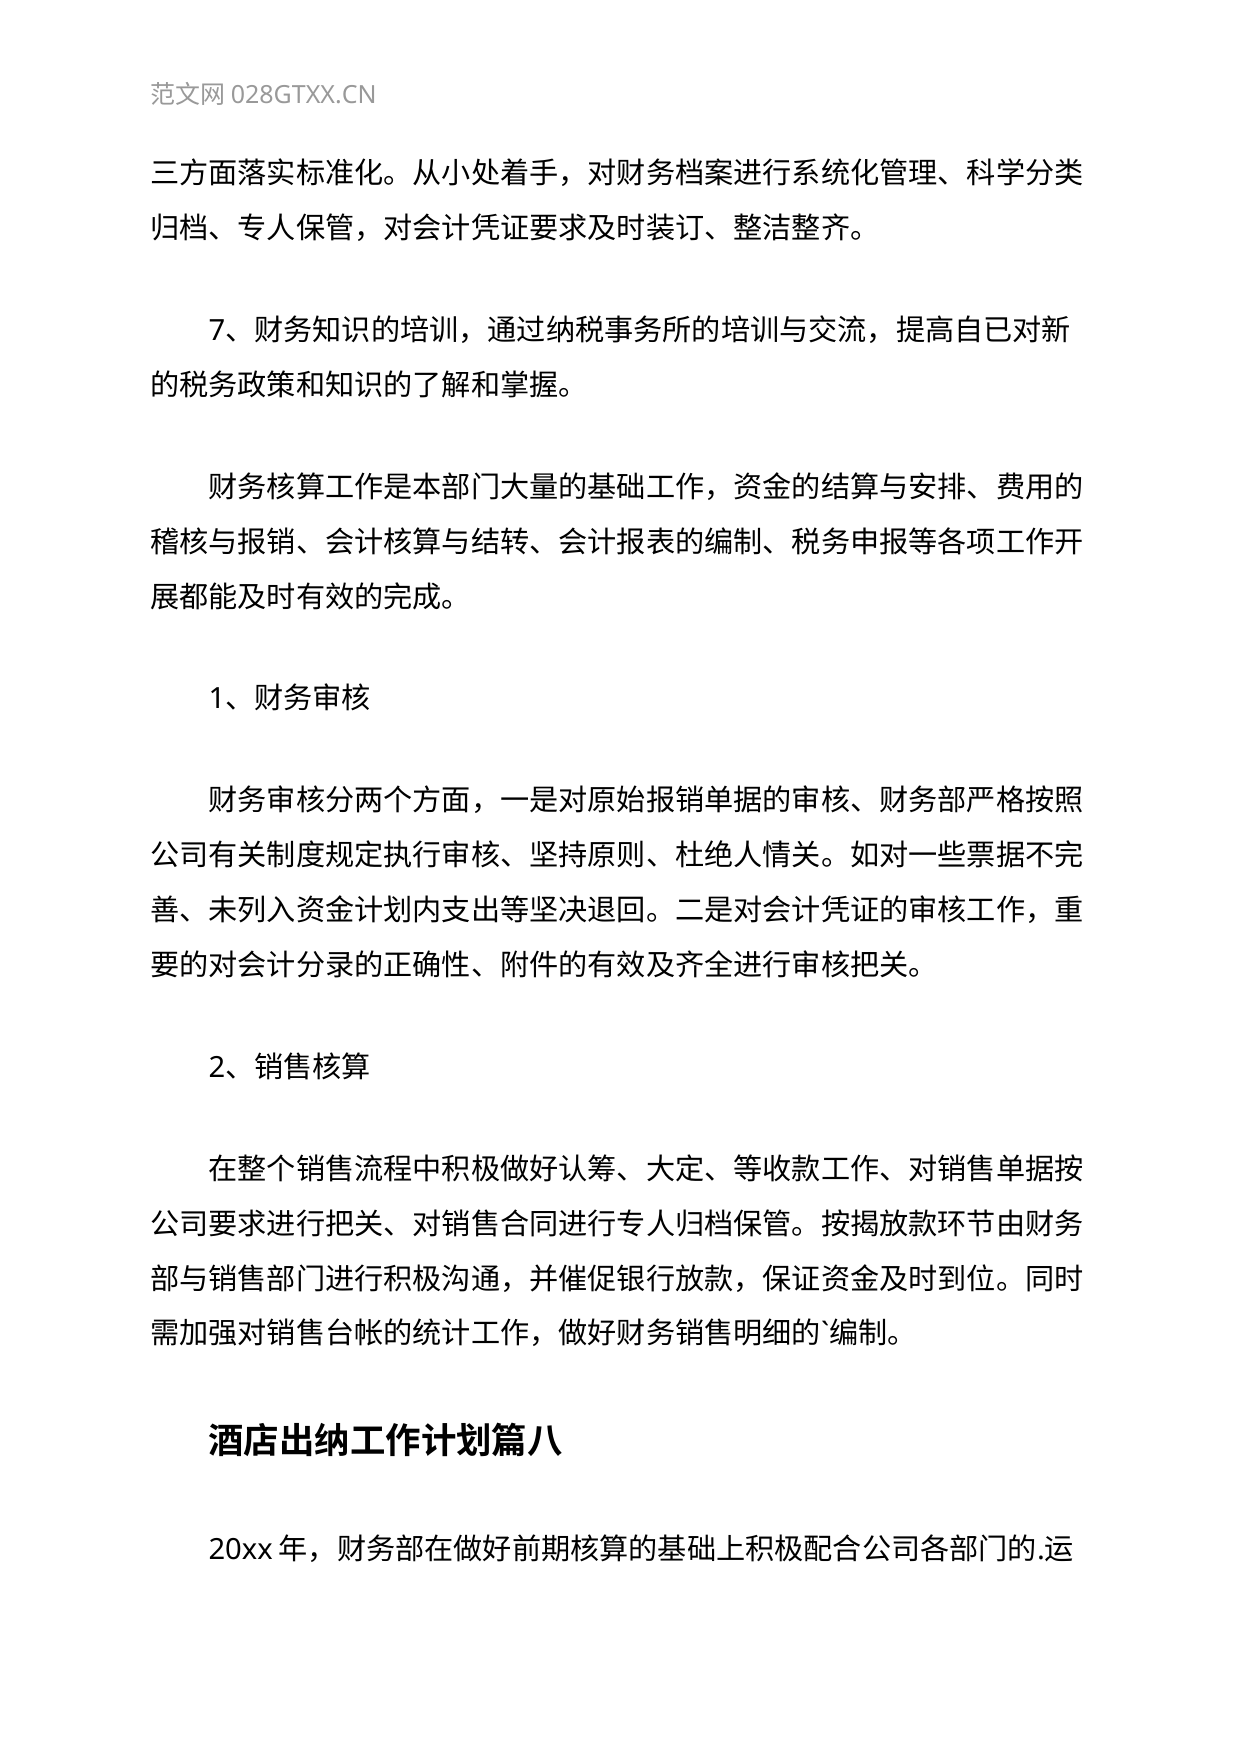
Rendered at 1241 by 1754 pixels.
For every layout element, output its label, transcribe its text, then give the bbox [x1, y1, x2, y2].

text 7、财务知识的培训，通过纳税事务所的培训与交流，提高自已对新的税务政策和知识的了解和掌握。 [150, 307, 1090, 404]
text 在整个销售流程中积极做好认筹、大定、等收款工作、对销售单据按公司要求进行把关、对销售合同进行专人归档保管。按揭放款环节由财务部与销售部门进行积极沟通，并催促银行放款，保证资金及时到位。同时需加强对销售台帐的统计工作，做好财务销售明细的`编制。 [150, 1145, 1090, 1352]
text 财务审核分两个方面，一是对原始报销单据的审核、财务部严格按照公司有关制度规定执行审核、坚持原则、杜绝人情关。如对一些票据不完善、未列入资金计划内支出等坚决退回。二是对会计凭证的审核工作，重要的对会计分录的正确性、附件的有效及齐全进行审核把关。 [150, 777, 1090, 984]
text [150, 1526, 1090, 1568]
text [150, 150, 1090, 247]
text 财务核算工作是本部门大量的基础工作，资金的结算与安排、费用的稽核与报销、会计核算与结转、会计报表的编制、税务申报等各项工作开展都能及时有效的完成。 [150, 463, 1090, 616]
text 2、销售核算 [150, 1043, 1090, 1086]
text 酒店出纳工作计划篇八 [150, 1412, 1090, 1463]
text 1、财务审核 [150, 675, 1090, 717]
